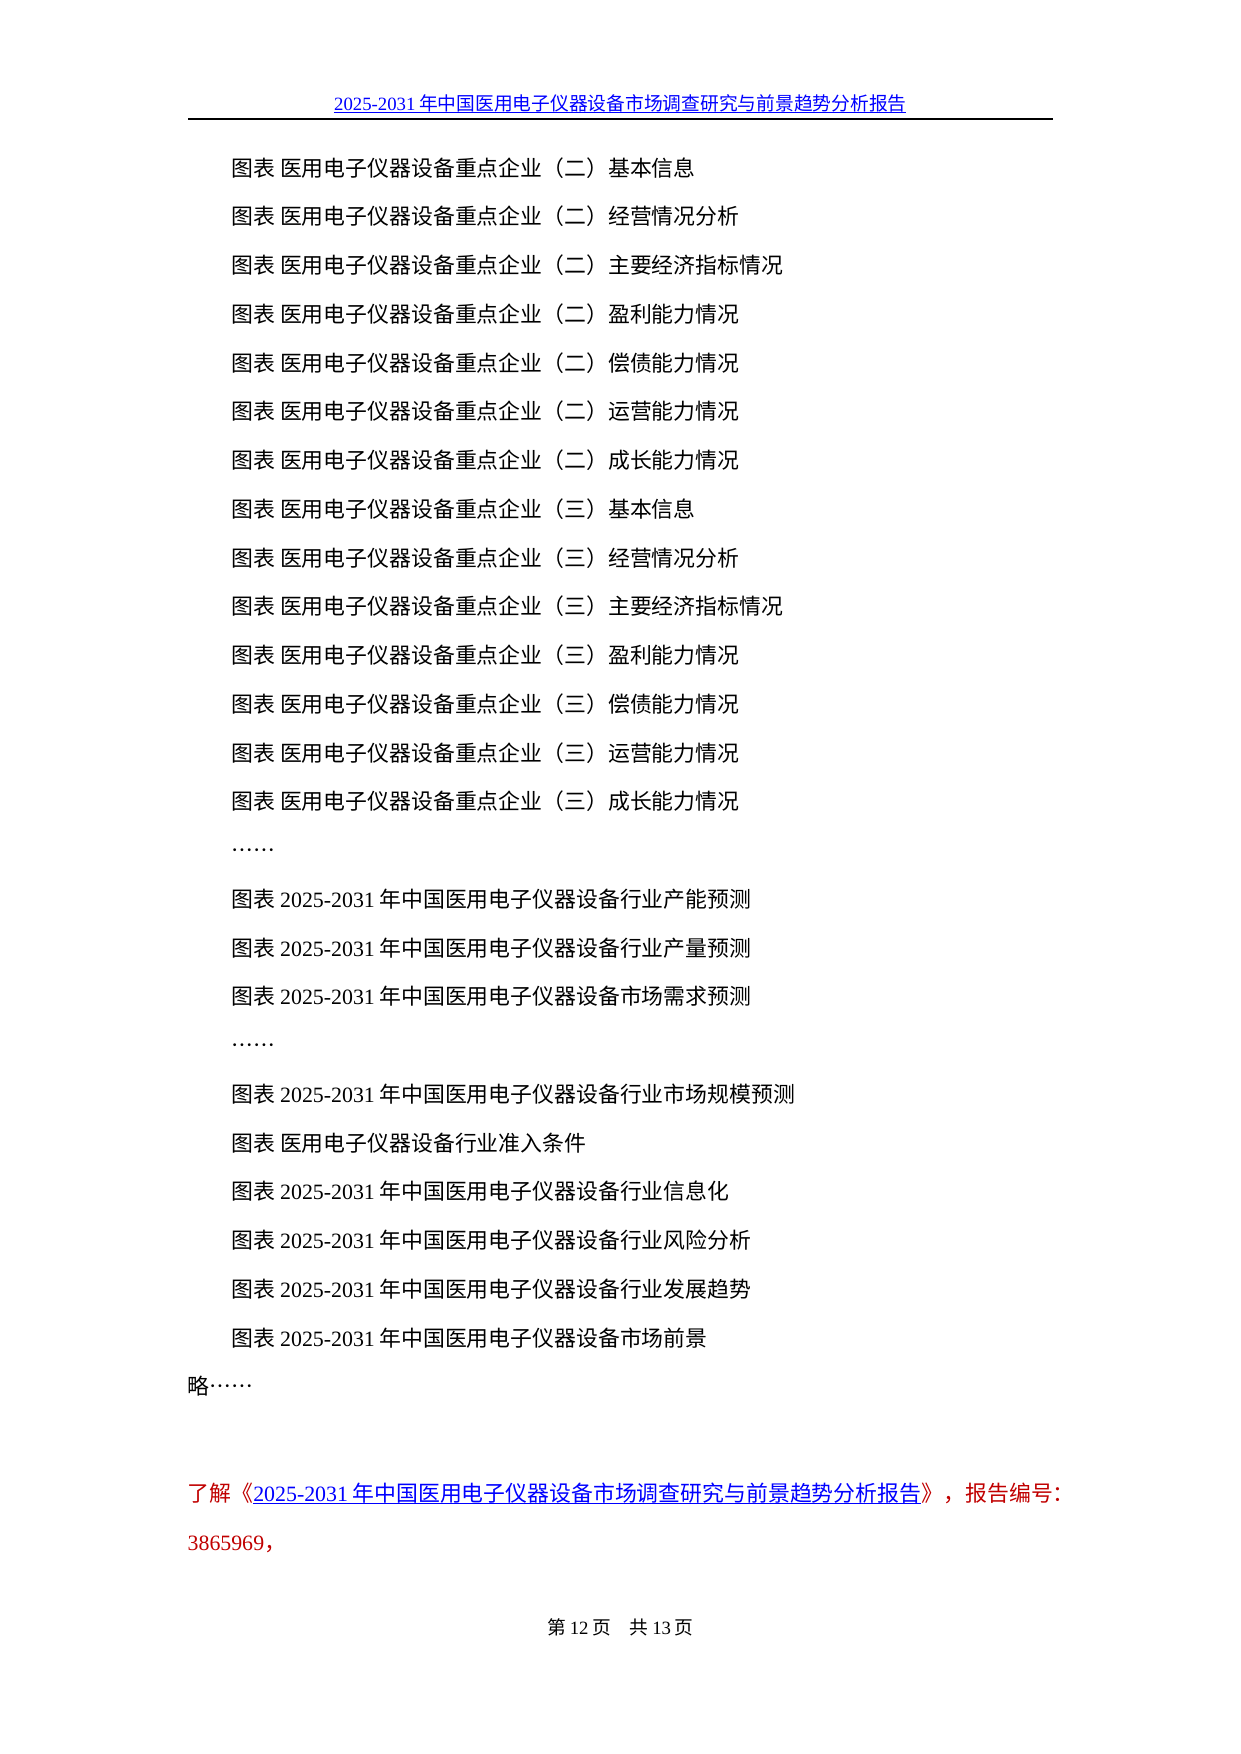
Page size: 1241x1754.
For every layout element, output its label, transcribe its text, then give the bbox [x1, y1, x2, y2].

text 了解《2025-2031年中国医用电子仪器设备市场调查研究与前景趋势分析报告》，报告编号：3865969， [187, 1475, 1053, 1557]
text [187, 150, 1053, 1401]
